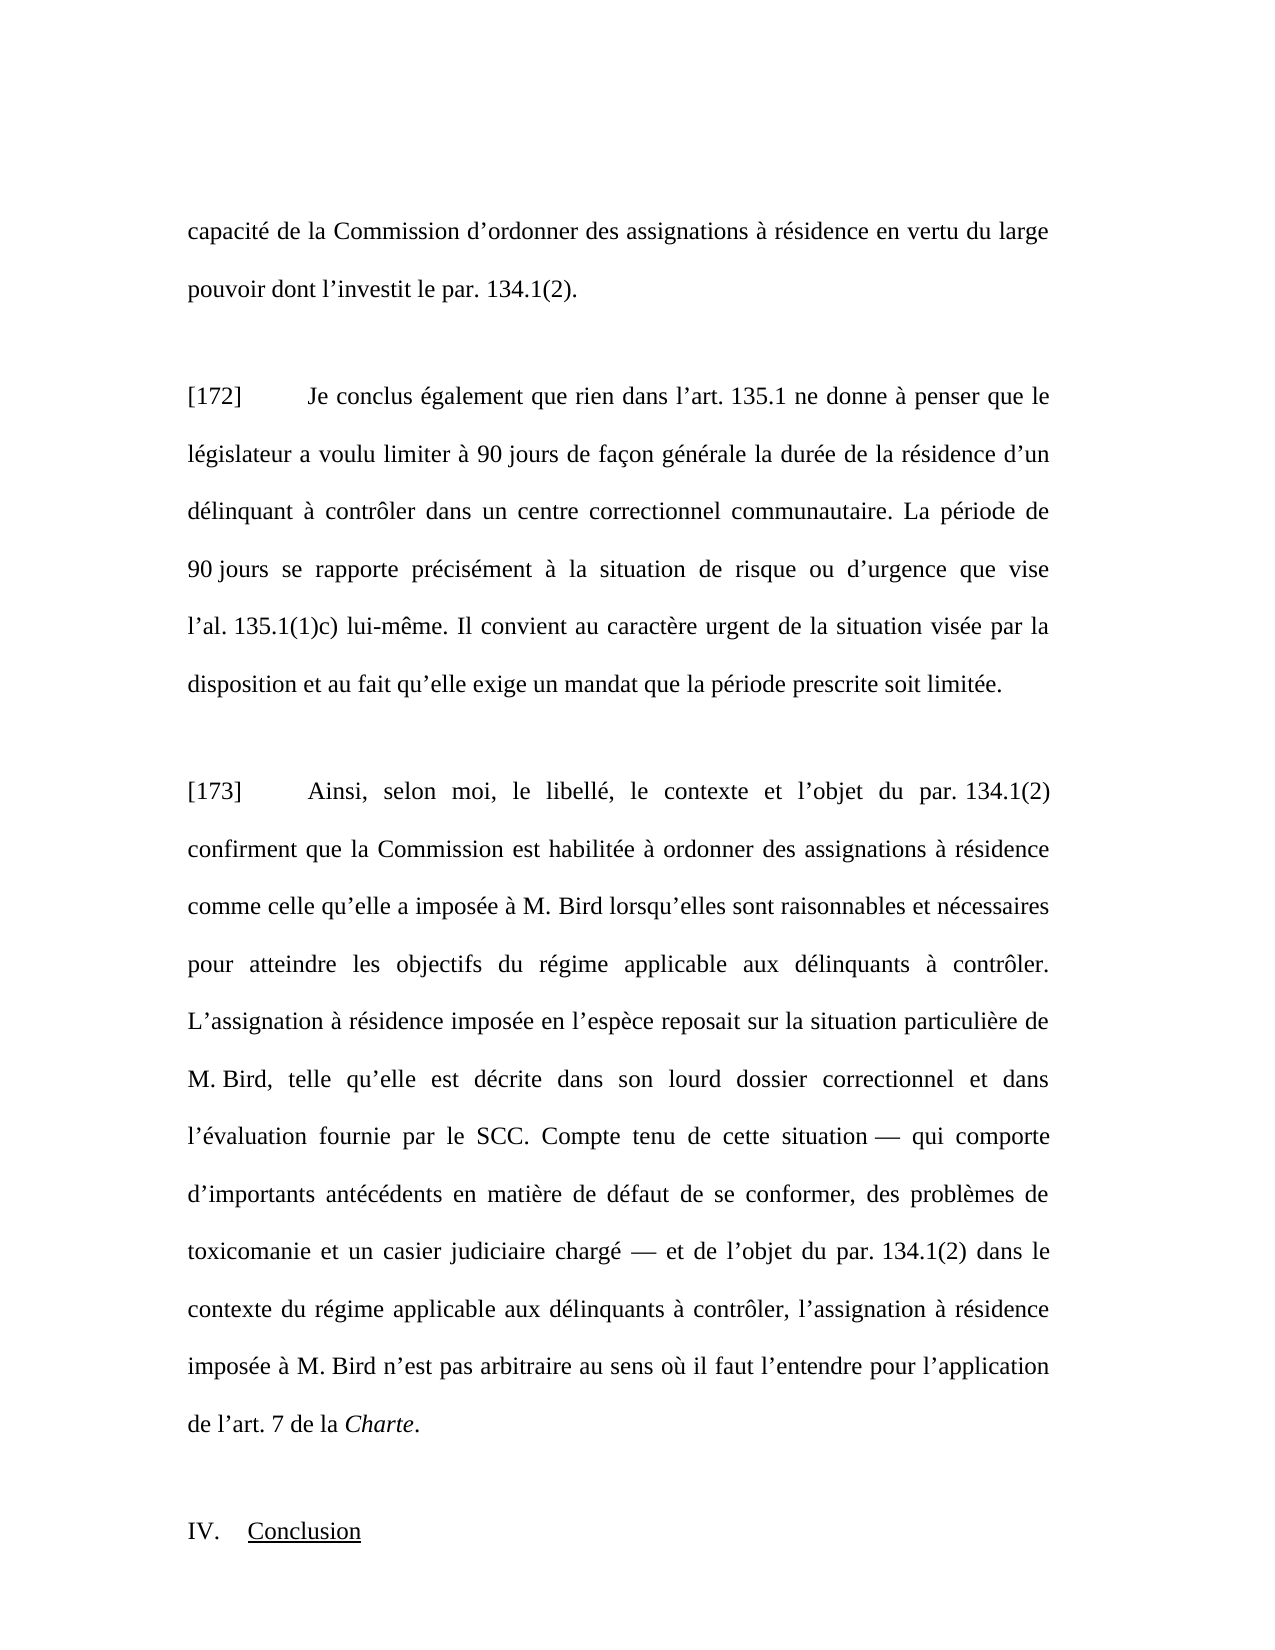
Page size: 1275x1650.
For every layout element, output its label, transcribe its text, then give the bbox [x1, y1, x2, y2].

text Je conclus également que rien dans l’art. 135.1 ne donne à penser que le législateur a voulu limiter à 90 jours de façon générale la durée de la résidence d’un délinquant à contrôler dans un centre correctionnel communautaire. La période de 90 jours se rapporte précisément à la situation de risque ou d’urgence que vise l’al. 135.1(1)c) lui-même. Il convient au caractère urgent de la situation visée par la disposition et au fait qu’elle exige un mandat que la période prescrite soit limitée. [187, 381, 1050, 698]
text Ainsi, selon moi, le libellé, le contexte et l’objet du par. 134.1(2) confirment que la Commission est habilitée à ordonner des assignations à résidence comme celle qu’elle a imposée à M. Bird lorsqu’elles sont raisonnables et nécessaires pour atteindre les objectifs du régime applicable aux délinquants à contrôler. L’assignation à résidence imposée en l’espèce reposait sur la situation particulière de M. Bird, telle qu’elle est décrite dans son lourd dossier correctionnel et dans l’évaluation fournie par le SCC. Compte tenu de cette situation — qui comporte d’importants antécédents en matière de défaut de se conformer, des problèmes de toxicomanie et un casier judiciaire chargé — et de l’objet du par. 134.1(2) dans le contexte du régime applicable aux délinquants à contrôler, l’assignation à résidence imposée à M. Bird n’est pas arbitraire au sens où il faut l’entendre pour l’application de l’art. 7 de la Charte. [187, 776, 1050, 1438]
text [187, 216, 1050, 303]
title Conclusion [187, 1516, 1050, 1545]
